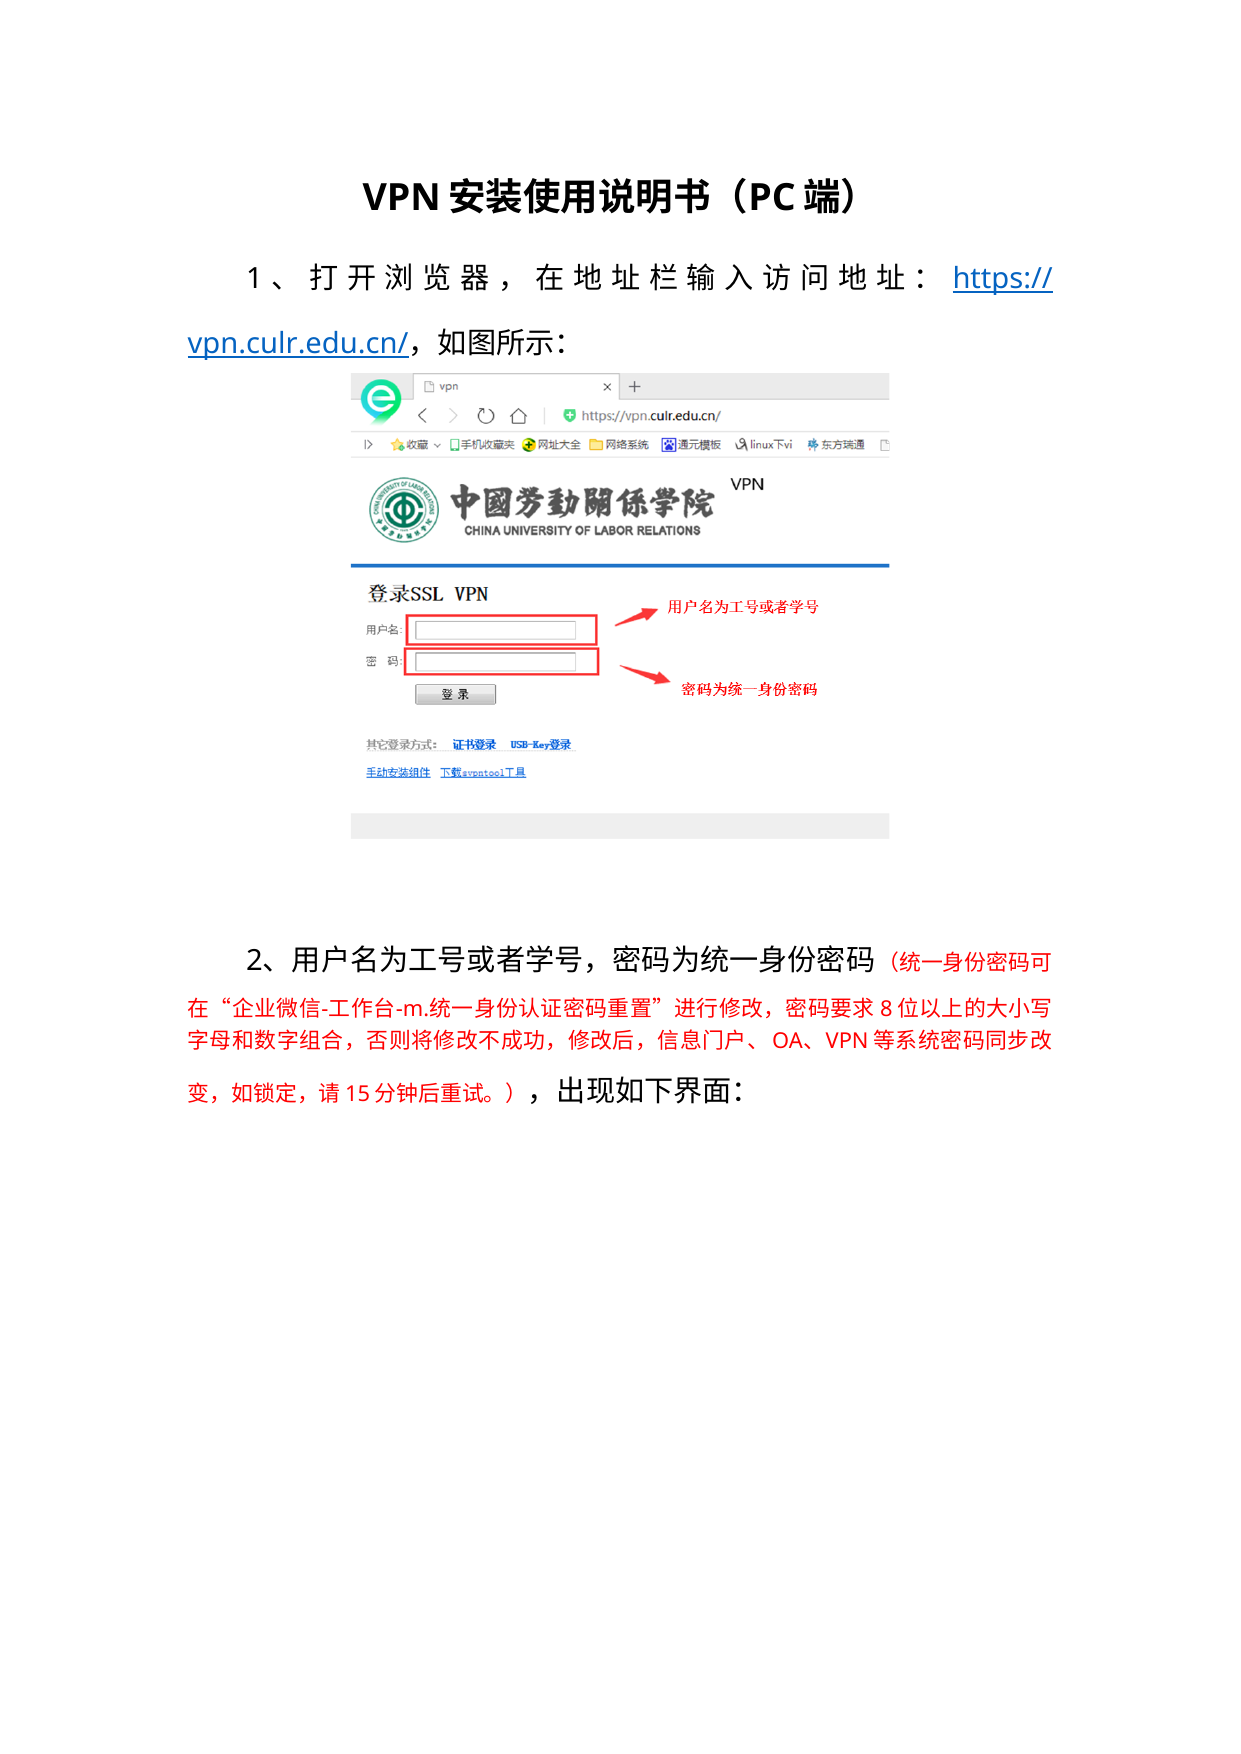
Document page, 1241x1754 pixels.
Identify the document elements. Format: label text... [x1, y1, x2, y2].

text 2、用户名为工号或者学号，密码为统一身份密码（统一身份密码可在“企业微信-工作台-m.统一身份认证密码重置”进行修改，密码要求8位以上的大小写字母和数字组合，否则将修改不成功，修改后，信息门户、OA、VPN等系统密码同步改变，如锁定，请15分钟后重试。），出现如下界面： [187, 926, 1053, 1121]
text VPN安装使用说明书（PC端） [187, 162, 1053, 227]
text 1、打开浏览器，在地址栏输入访问地址：https://vpn.culr.edu.cn/，如图所示： [187, 243, 1053, 373]
picture [350, 373, 890, 905]
